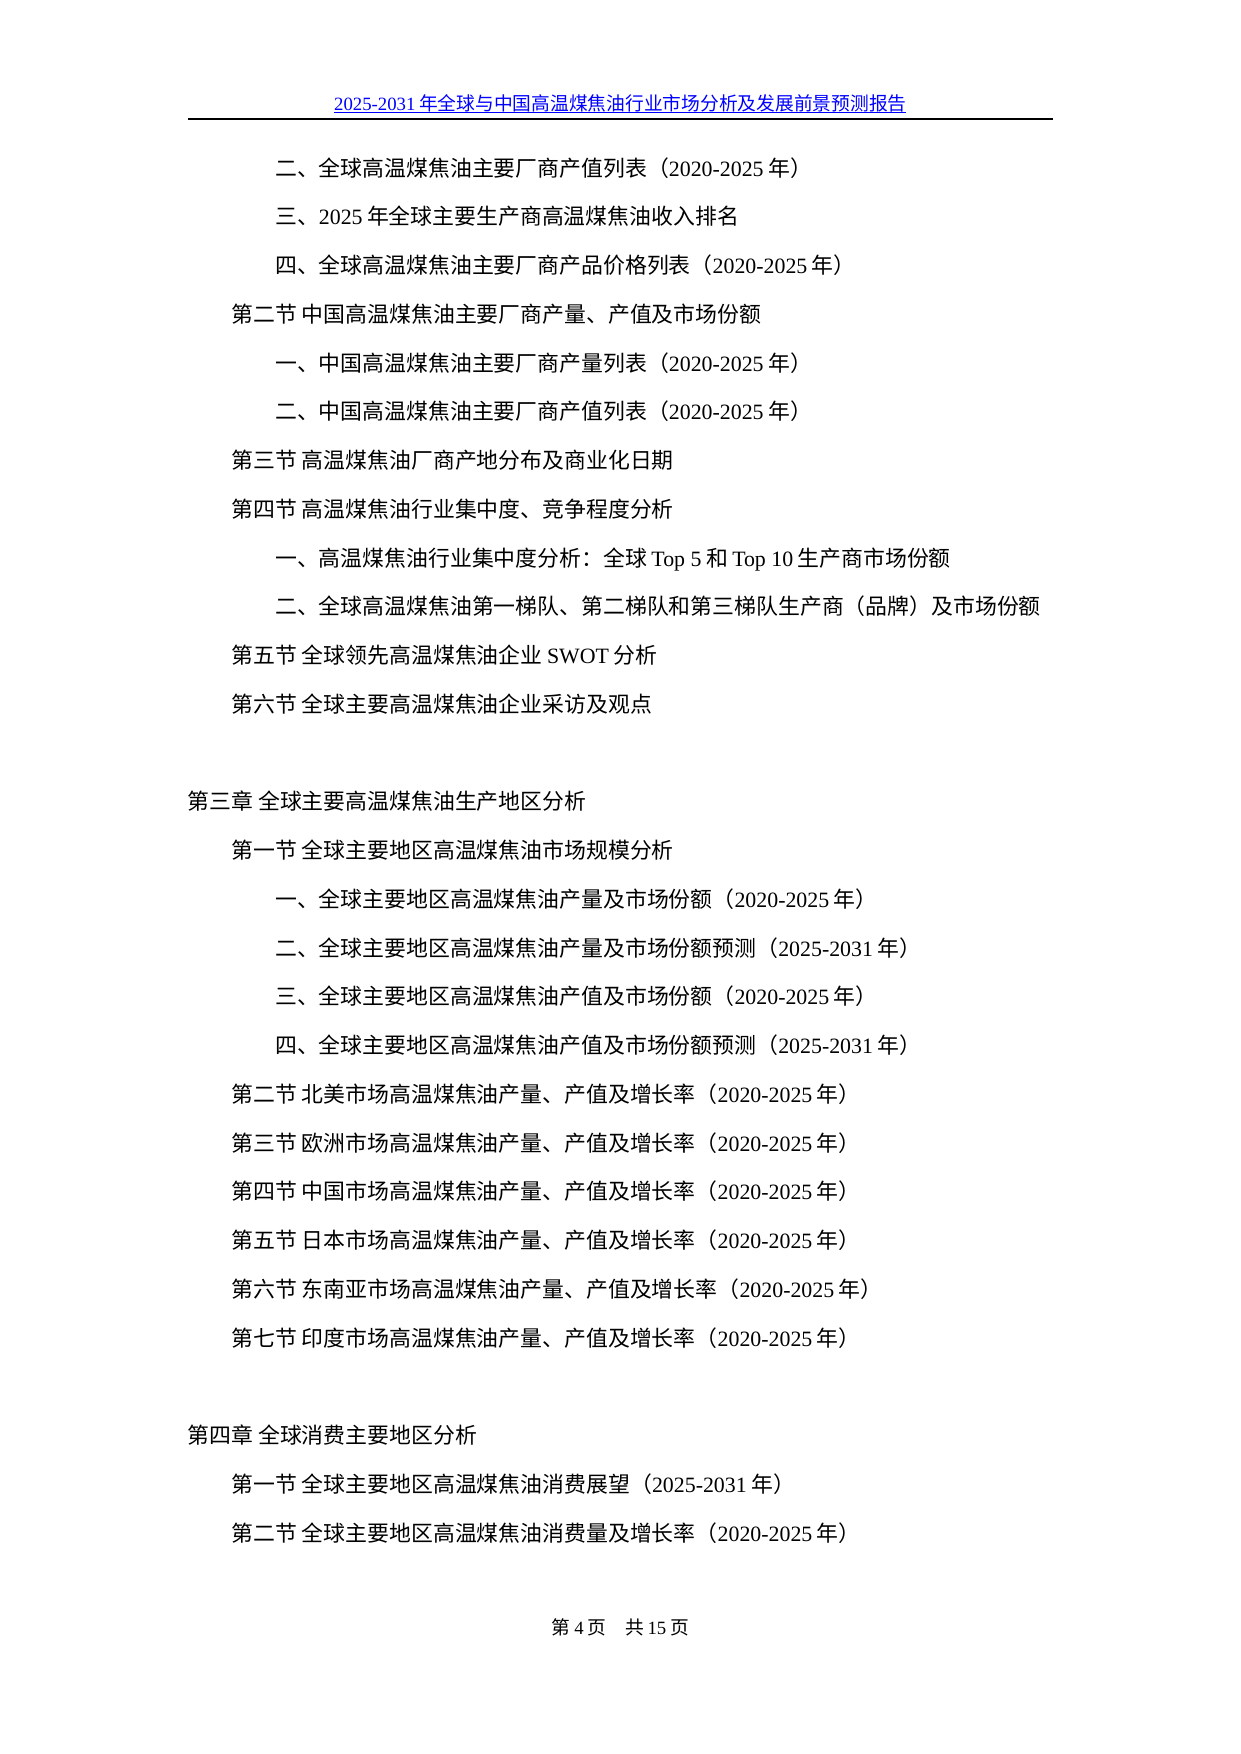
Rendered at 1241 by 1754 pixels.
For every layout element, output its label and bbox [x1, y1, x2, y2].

text [187, 150, 1053, 1548]
